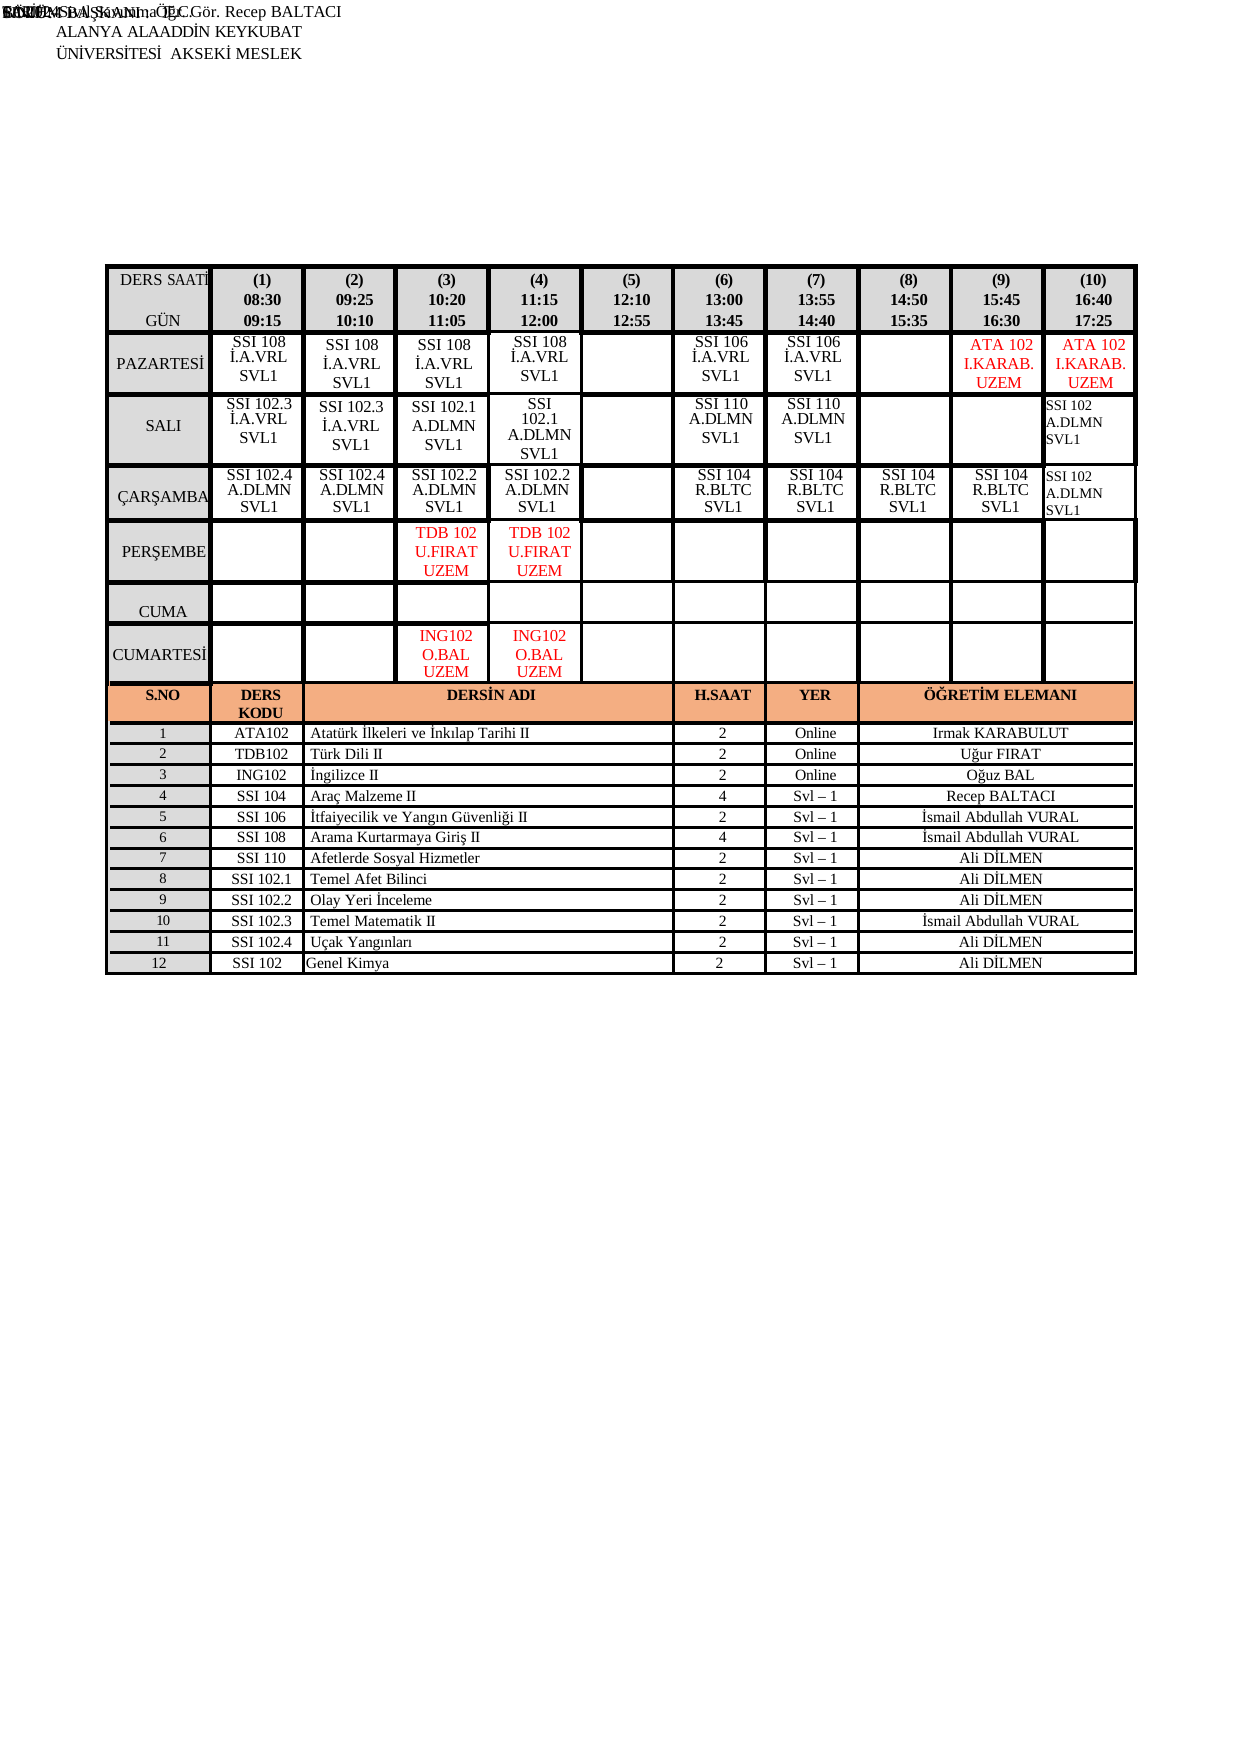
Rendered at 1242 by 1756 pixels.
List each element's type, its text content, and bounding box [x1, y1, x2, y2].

table_cell Oğuz BAL [860, 763, 1134, 784]
table_cell ING102 O.BAL UZEM [490, 624, 580, 681]
table_header (8) 14:50 15:35 [861, 269, 949, 330]
table_cell [861, 523, 949, 580]
table_cell [767, 624, 856, 681]
table_cell Online [767, 745, 857, 763]
table_cell SSI 102 A.DLMN SVL1 [1045, 466, 1134, 518]
table_cell [1046, 521, 1133, 580]
table_cell SSI 102.1 A.DLMN SVL1 [490, 395, 580, 463]
table_cell 3 [108, 763, 209, 784]
table_cell PAZARTESİ [109, 335, 208, 392]
table_cell SSI 102.4 [212, 933, 302, 951]
table_cell 4 [108, 784, 209, 805]
table_cell CUMARTESİ [109, 626, 208, 681]
table_cell [306, 585, 393, 621]
table_cell Svl – 1 [767, 912, 857, 930]
table_cell 4 [675, 829, 764, 847]
table_cell Svl – 1 [767, 829, 857, 847]
table_cell [675, 523, 763, 580]
table_cell SSI 108 İ.A.VRL SVL1 [306, 335, 393, 392]
table_cell S.NO [108, 681, 209, 721]
table_cell İsmail Abdullah VURAL [860, 805, 1134, 826]
table_cell TDB 102 U.FIRAT UZEM [490, 521, 580, 580]
table_header (9) 15:45 16:30 [953, 269, 1041, 330]
table_cell İtfaiyecilik ve Yangın Güvenliği II [305, 808, 672, 826]
table_cell Svl – 1 [767, 933, 857, 951]
table_cell SSI 104 R.BLTC SVL1 [675, 468, 763, 518]
table_cell Ali DİLMEN [860, 867, 1134, 888]
table_cell Svl – 1 [767, 891, 857, 909]
table_cell SSI 102.1 A.DLMN SVL1 [398, 397, 487, 463]
table_header (5) 12:10 12:55 [584, 269, 671, 330]
table_cell PERŞEMBE [109, 523, 208, 580]
table_cell SSI 106 İ.A.VRL SVL1 [675, 335, 763, 392]
table_cell SSI 102.1 [212, 870, 302, 888]
table_cell SSI 102.2 A.DLMN SVL1 [491, 466, 579, 518]
table_cell ATA 102 I.KARAB. UZEM [953, 335, 1041, 392]
table_cell ÖĞRETİM ELEMANI [860, 681, 1134, 721]
table_cell SSI 104 R.BLTC SVL1 [861, 468, 949, 518]
table_cell DERSİN ADI [305, 684, 672, 721]
table_cell SSI 110 [212, 850, 302, 867]
table_cell Ali DİLMEN [860, 888, 1134, 909]
table_cell SALI [109, 397, 208, 463]
table_cell SSI 102.2 [212, 891, 302, 909]
table_cell SSI 102 [212, 954, 302, 972]
table_header (6) 13:00 13:45 [675, 269, 763, 330]
table_cell [675, 624, 764, 681]
table_cell SSI 110 A.DLMN SVL1 [675, 397, 763, 463]
table_cell SSI 102.3 [212, 912, 302, 930]
table_cell 2 [675, 725, 764, 742]
table_header (3) 10:20 11:05 [398, 269, 486, 330]
table_cell Online [767, 766, 857, 784]
table_cell 2 [675, 912, 764, 930]
table_cell SSI 106 İ.A.VRL SVL1 [768, 335, 856, 392]
table_cell ING102 [212, 766, 302, 784]
table_cell [398, 585, 487, 621]
table_cell Ali DİLMEN [860, 847, 1134, 867]
table_cell Temel Matematik II [305, 912, 672, 930]
table_cell [861, 397, 949, 463]
table_cell SSI 110 A.DLMN SVL1 [768, 397, 856, 463]
table_cell Arama Kurtarmaya Giriş II [305, 829, 672, 847]
table_cell 9 [108, 888, 209, 909]
table_header (1) 08:30 09:15 [213, 269, 301, 330]
table_cell [1046, 621, 1134, 681]
table_cell 2 [675, 850, 764, 867]
table_cell [213, 585, 301, 621]
table_cell [583, 624, 672, 681]
table_cell Svl – 1 [767, 850, 857, 867]
table_cell TDB102 [212, 745, 302, 763]
table_cell 2 [108, 742, 209, 763]
table_cell İsmail Abdullah VURAL [860, 909, 1134, 930]
table_cell [768, 523, 856, 580]
table_cell [953, 523, 1041, 580]
table_cell Olay Yeri İnceleme [305, 891, 672, 909]
table_cell Svl – 1 [767, 954, 857, 972]
table_cell SSI 102.3 İ.A.VRL SVL1 [306, 397, 393, 463]
table_cell 2 [675, 954, 764, 972]
table_cell [953, 583, 1041, 621]
table_cell H.SAAT [675, 684, 764, 721]
table_cell 10 [108, 909, 209, 930]
table_cell SSI 102 A.DLMN SVL1 [1046, 397, 1133, 463]
table_cell 6 [108, 826, 209, 847]
table_cell SSI 102.4 A.DLMN SVL1 [213, 468, 301, 518]
table_cell 8 [108, 867, 209, 888]
table_cell Ali DİLMEN [860, 930, 1134, 951]
table_cell Svl – 1 [767, 808, 857, 826]
table_header (4) 11:15 12:00 [491, 269, 579, 330]
table_header (10) 16:40 17:25 [1046, 269, 1133, 330]
table_cell Afetlerde Sosyal Hizmetler [305, 850, 672, 867]
table_cell SSI 102.4 A.DLMN SVL1 [306, 468, 393, 518]
table_cell 2 [675, 933, 764, 951]
table_cell Uğur FIRAT [860, 742, 1134, 763]
table_cell 2 [675, 891, 764, 909]
table_cell SSI 106 [212, 808, 302, 826]
table_cell Svl – 1 [767, 870, 857, 888]
table_cell ATA 102 I.KARAB. UZEM [1046, 335, 1133, 392]
table_cell 2 [675, 766, 764, 784]
table_cell Uçak Yangınları [305, 933, 672, 951]
table_cell [584, 468, 671, 518]
table_cell [583, 523, 671, 580]
table_header DERS SAATİ GÜN [109, 269, 208, 330]
table_cell 7 [108, 847, 209, 867]
table_cell [583, 397, 671, 463]
table_cell [583, 583, 672, 621]
table_cell [861, 624, 949, 681]
table_cell [675, 583, 764, 621]
table_cell DERS KODU [212, 684, 302, 721]
table_cell [583, 335, 671, 392]
table_cell SSI 108 İ.A.VRL SVL1 [398, 335, 487, 392]
table_cell YER [767, 684, 857, 721]
table_cell [861, 335, 949, 392]
table_cell [213, 626, 301, 681]
table_cell Svl – 1 [767, 787, 857, 805]
table_cell ING102 O.BAL UZEM [398, 626, 487, 681]
table_cell 4 [675, 787, 764, 805]
table_cell SSI 104 R.BLTC SVL1 [768, 468, 856, 518]
table_cell [953, 397, 1041, 463]
table_cell 2 [675, 808, 764, 826]
table_cell TDB 102 U.FIRAT UZEM [398, 523, 487, 580]
table_cell Türk Dili II [305, 745, 672, 763]
table_cell İsmail Abdullah VURAL [860, 826, 1134, 847]
table_cell [213, 523, 301, 580]
table_cell Ali DİLMEN [860, 951, 1134, 972]
table_cell İngilizce II [305, 766, 672, 784]
table_cell Araç Malzeme II [305, 787, 672, 805]
table_cell [306, 626, 393, 681]
table_cell Atatürk İlkeleri ve İnkılap Tarihi II [305, 725, 672, 742]
table_header (2) 09:25 10:10 [306, 269, 393, 330]
table_cell ÇARŞAMBA [109, 468, 208, 518]
table_cell ATA102 [212, 725, 302, 742]
table_cell SSI 108 İ.A.VRL SVL1 [213, 335, 301, 392]
table_cell Online [767, 725, 857, 742]
table_cell [861, 583, 949, 621]
table_cell [306, 523, 393, 580]
table_cell 11 [108, 930, 209, 951]
table_cell CUMA [109, 585, 208, 621]
table_cell Recep BALTACI [860, 784, 1134, 805]
table_cell 1 [108, 721, 209, 742]
table_cell 2 [675, 870, 764, 888]
table_cell SSI 108 İ.A.VRL SVL1 [490, 333, 580, 392]
table_cell 2 [675, 745, 764, 763]
table_cell SSI 104 [212, 787, 302, 805]
table_header (7) 13:55 14:40 [768, 269, 856, 330]
table_cell Temel Afet Bilinci [305, 870, 672, 888]
table_cell SSI 104 R.BLTC SVL1 [953, 468, 1042, 518]
table_cell SSI 102.3 İ.A.VRL SVL1 [213, 397, 301, 463]
table_cell [1046, 583, 1134, 621]
table_cell [953, 624, 1041, 681]
table_cell 5 [108, 805, 209, 826]
table_cell [767, 583, 856, 621]
table_cell 12 [108, 951, 209, 972]
table_cell SSI 108 [212, 829, 302, 847]
table_cell Irmak KARABULUT [860, 721, 1134, 742]
table_cell Genel Kimya [305, 954, 672, 972]
table_cell SSI 102.2 A.DLMN SVL1 [398, 468, 486, 518]
table_cell [490, 583, 580, 621]
